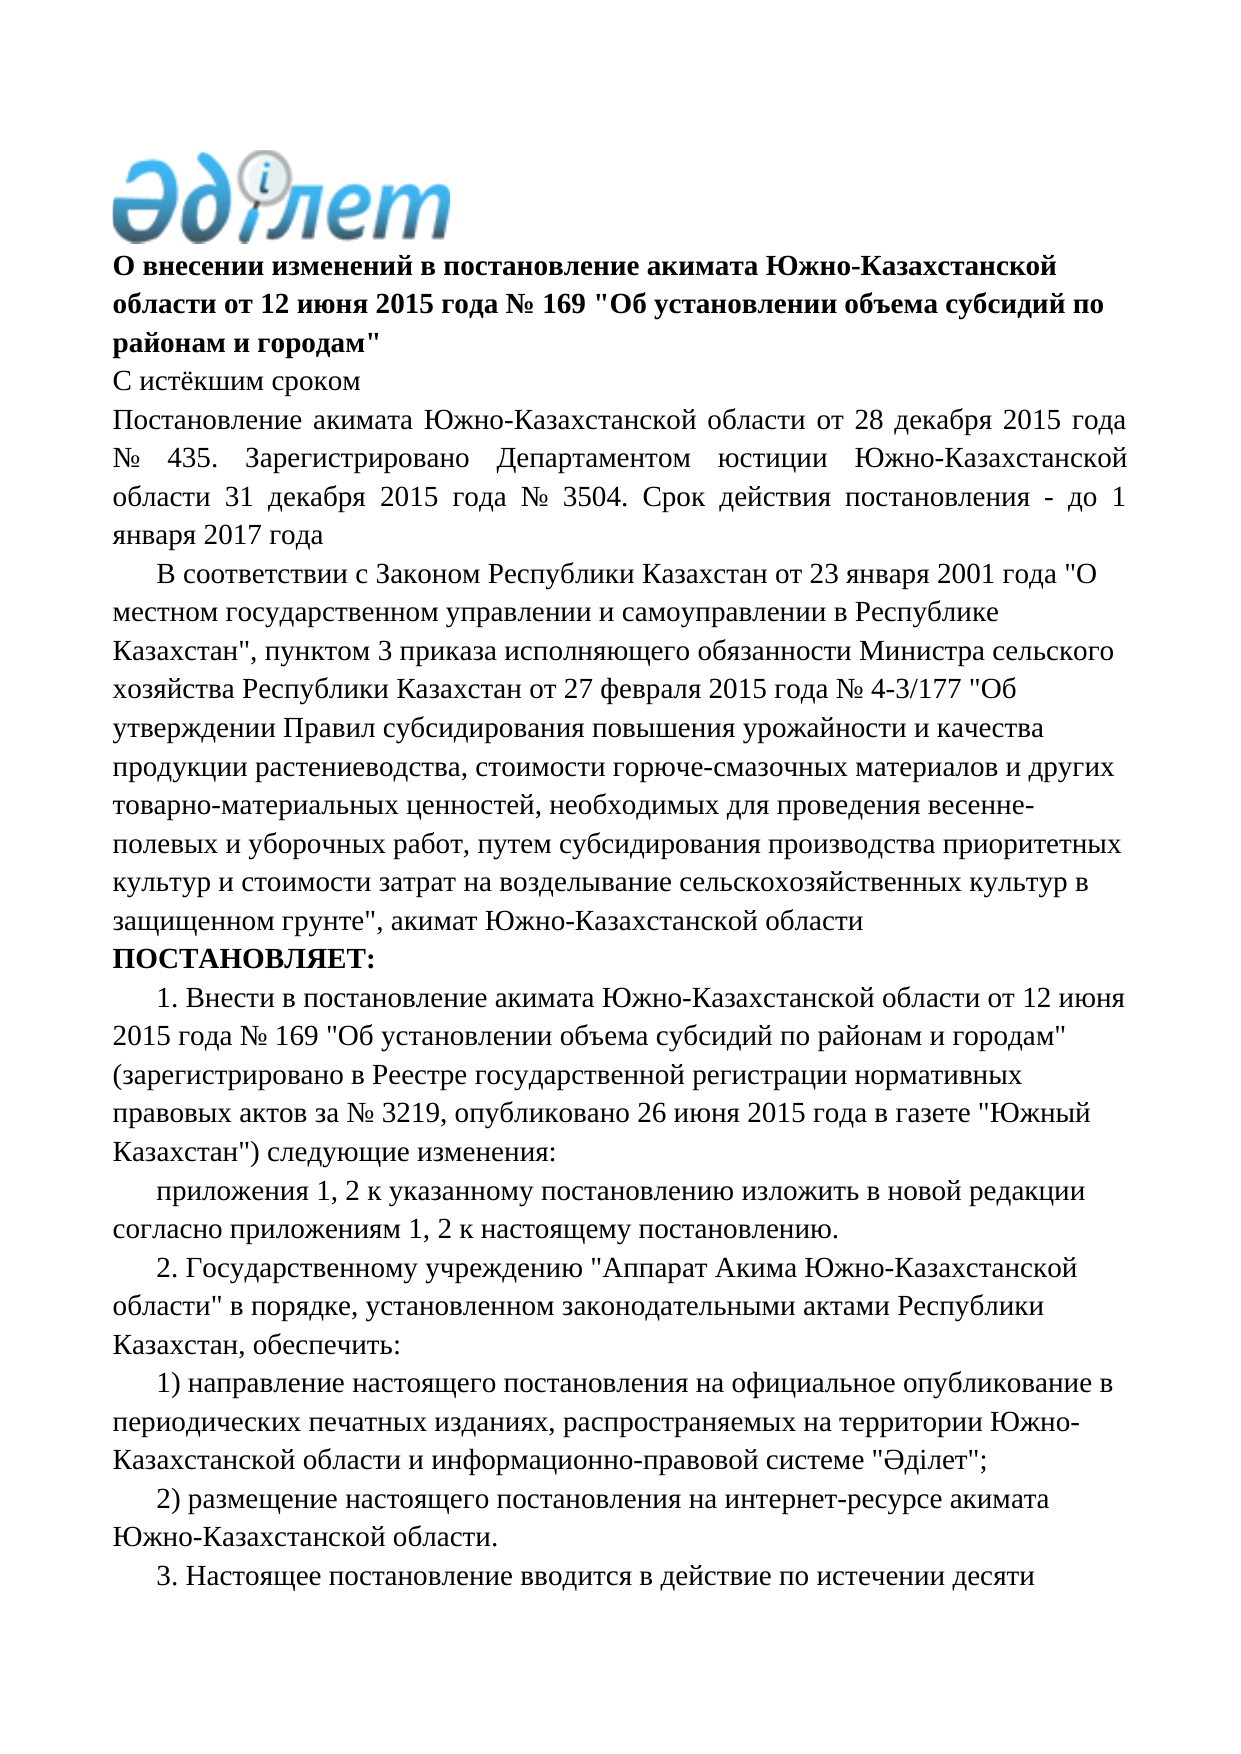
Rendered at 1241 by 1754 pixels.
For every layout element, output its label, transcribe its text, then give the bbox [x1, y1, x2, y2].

text О внесении изменений в постановление акимата Южно-Казахстанской области от 12 июня 2015 года № 169 "Об установлении объема субсидий по районам и городам" [112, 248, 1128, 358]
text Постановление акимата Южно-Казахстанской области от 28 декабря 2015 года № 435. Зарегистрировано Департаментом юстиции Южно-Казахстанской области 31 декабря 2015 года № 3504. Срок действия постановления - до 1 января 2017 года [112, 402, 1128, 551]
picture [112, 150, 451, 244]
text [112, 556, 1128, 1592]
text С истёкшим сроком [112, 363, 1128, 397]
